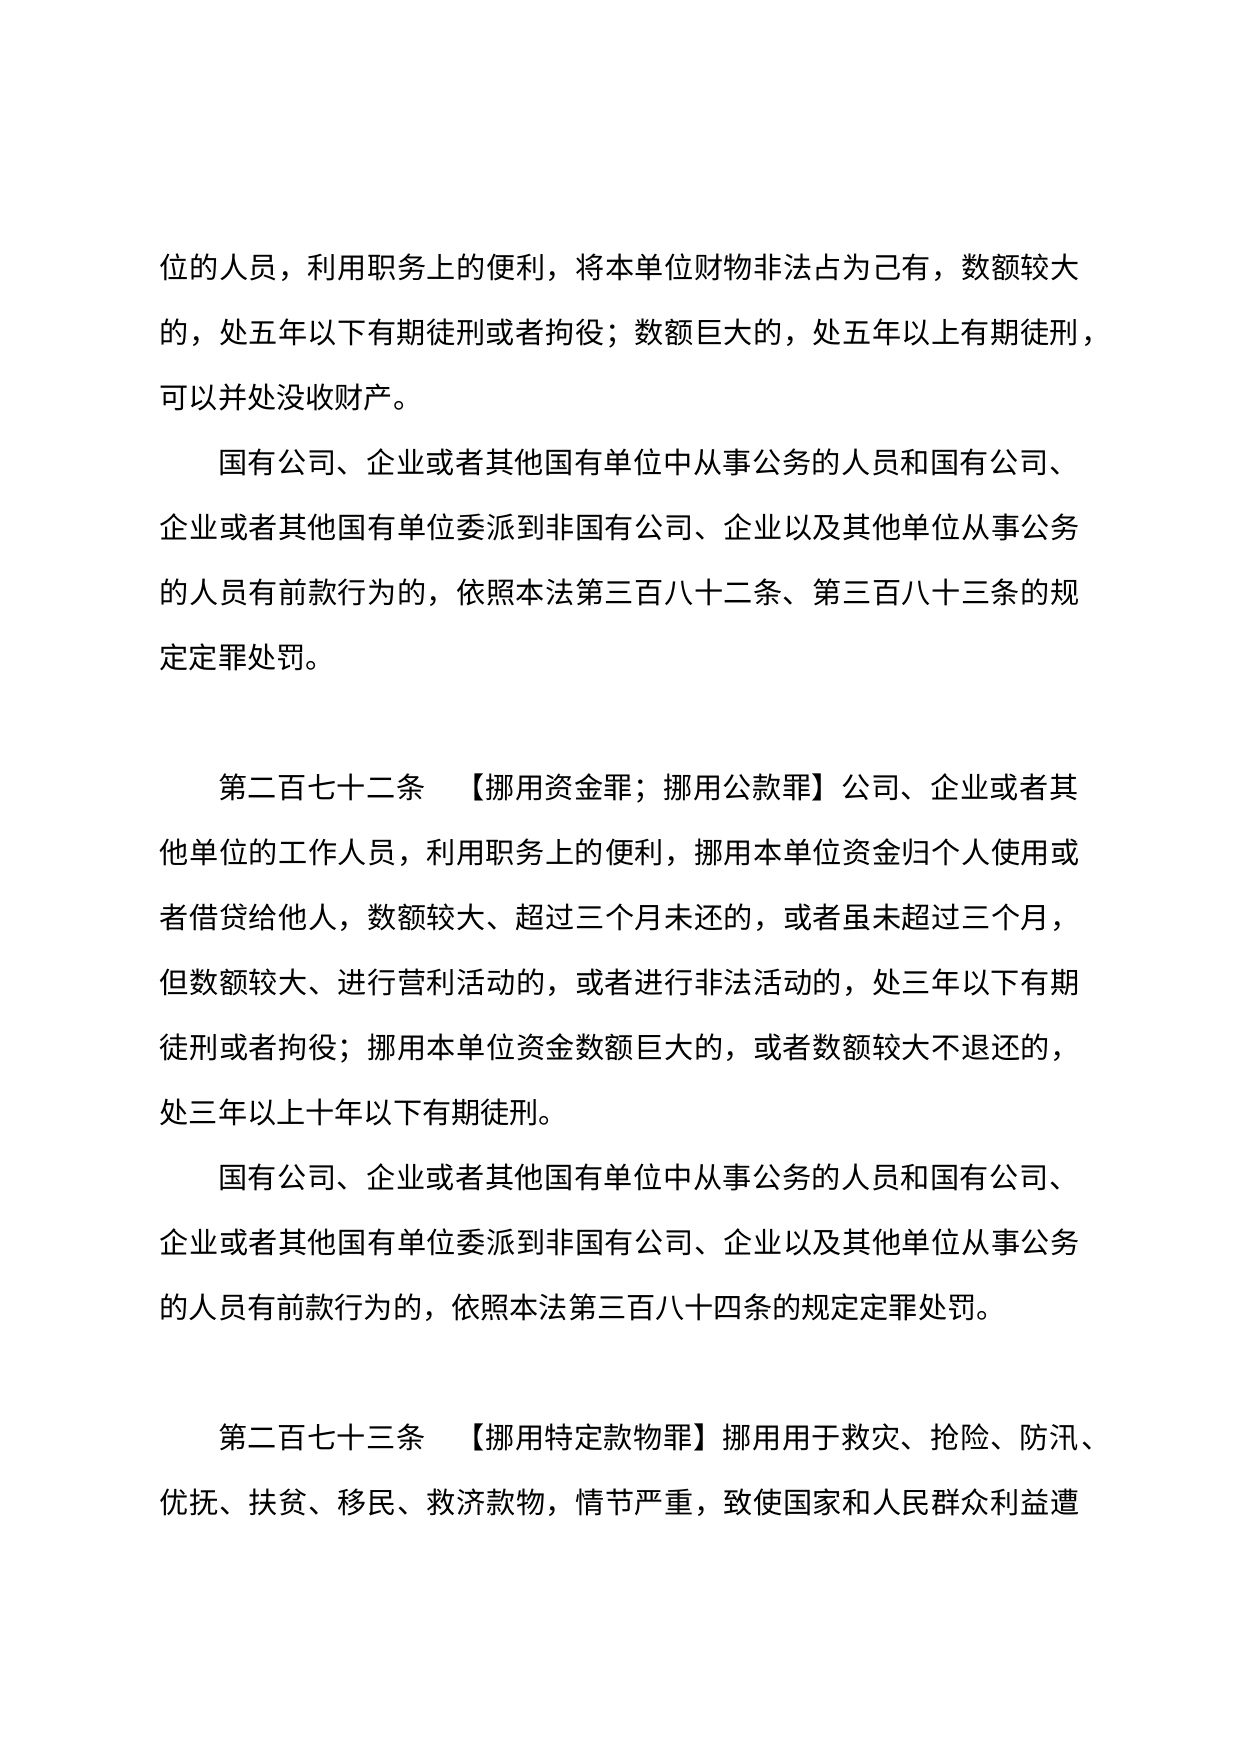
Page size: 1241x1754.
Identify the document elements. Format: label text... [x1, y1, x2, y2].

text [159, 1403, 1081, 1533]
text 国有公司、企业或者其他国有单位中从事公务的人员和国有公司、企业或者其他国有单位委派到非国有公司、企业以及其他单位从事公务的人员有前款行为的，依照本法第三百八十二条、第三百八十三条的规定定罪处罚。 [159, 428, 1081, 688]
text 第二百七十二条 【挪用资金罪；挪用公款罪】公司、企业或者其他单位的工作人员，利用职务上的便利，挪用本单位资金归个人使用或者借贷给他人，数额较大、超过三个月未还的，或者虽未超过三个月，但数额较大、进行营利活动的，或者进行非法活动的，处三年以下有期徒刑或者拘役；挪用本单位资金数额巨大的，或者数额较大不退还的，处三年以上十年以下有期徒刑。 [159, 753, 1081, 1143]
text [159, 233, 1081, 428]
text 国有公司、企业或者其他国有单位中从事公务的人员和国有公司、企业或者其他国有单位委派到非国有公司、企业以及其他单位从事公务的人员有前款行为的，依照本法第三百八十四条的规定定罪处罚。 [159, 1143, 1081, 1338]
